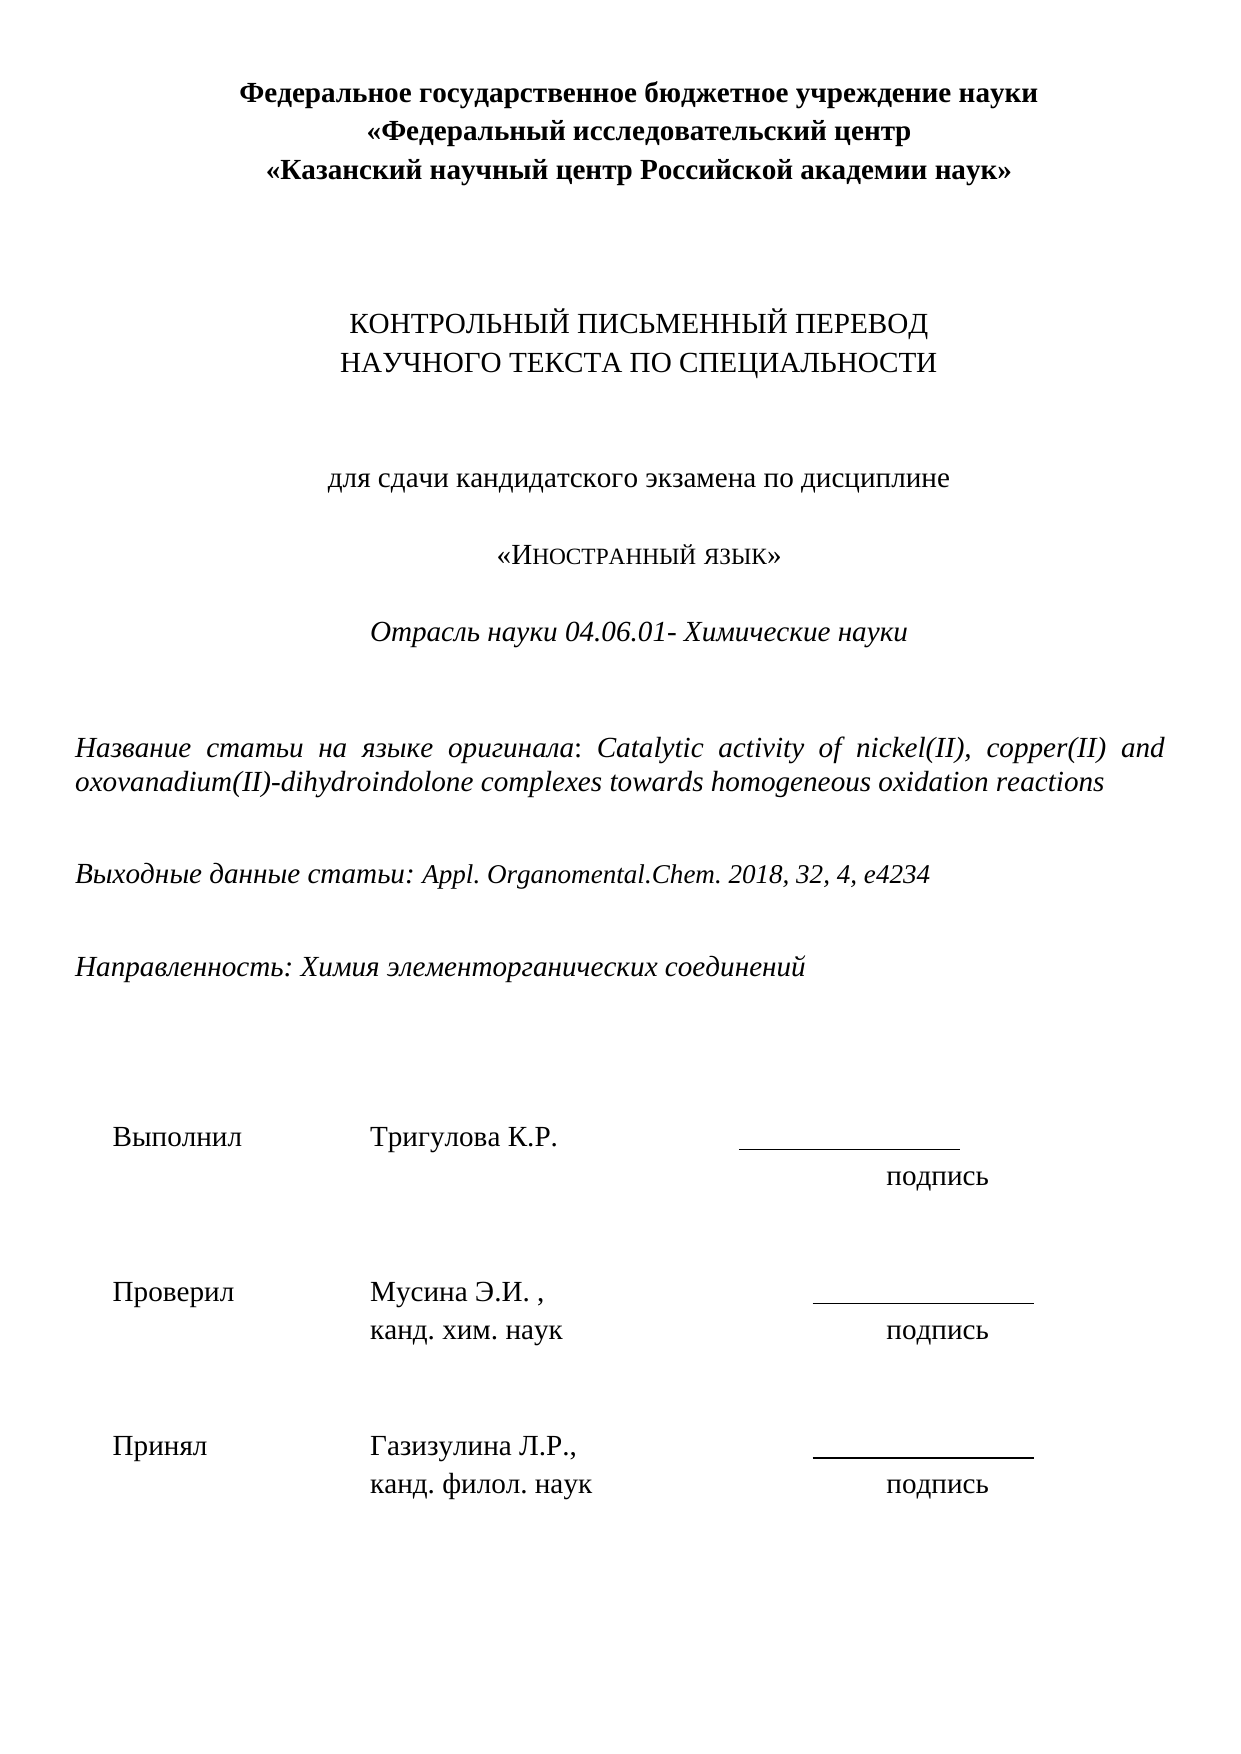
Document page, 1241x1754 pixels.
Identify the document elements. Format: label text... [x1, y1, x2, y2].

text канд. хим. наук подпись [112, 1312, 1165, 1346]
text «Иностранный язык» [112, 537, 1165, 571]
text Выходные данные статьи: Appl. Organomental.Chem. 2018, 32, 4, e4234 [75, 857, 1165, 890]
text Принял Газизулина Л.Р., [112, 1428, 1165, 1461]
text Проверил Мусина Э.И. , [112, 1274, 1165, 1307]
text «Федеральный исследовательский центр [112, 113, 1165, 147]
text Отрасль науки 04.06.01- Химические науки [112, 614, 1165, 648]
text Выполнил Тригулова К.Р. [112, 1119, 1165, 1153]
text для сдачи кандидатского экзамена по дисциплине [112, 460, 1165, 494]
text Направленность: Химия элементорганических соединений [75, 949, 1165, 983]
text НАУЧНОГО ТЕКСТА ПО СПЕЦИАЛЬНОСТИ [112, 345, 1165, 378]
text «Казанский научный центр Российской академии наук» [112, 152, 1165, 186]
text Федеральное государственное бюджетное учреждение науки [112, 75, 1165, 108]
text Название статьи на языке оригинала: Catalytic activity of nickel(II), copper(II) and oxovanadium(II)-dihydroindolone complexes towards homogeneous oxidation reactions [75, 730, 1165, 797]
text канд. филол. наук подпись [112, 1466, 1165, 1500]
text подпись [112, 1158, 1165, 1192]
text КОНТРОЛЬНЫЙ ПИСЬМЕННЫЙ ПЕРЕВОД [112, 306, 1165, 340]
